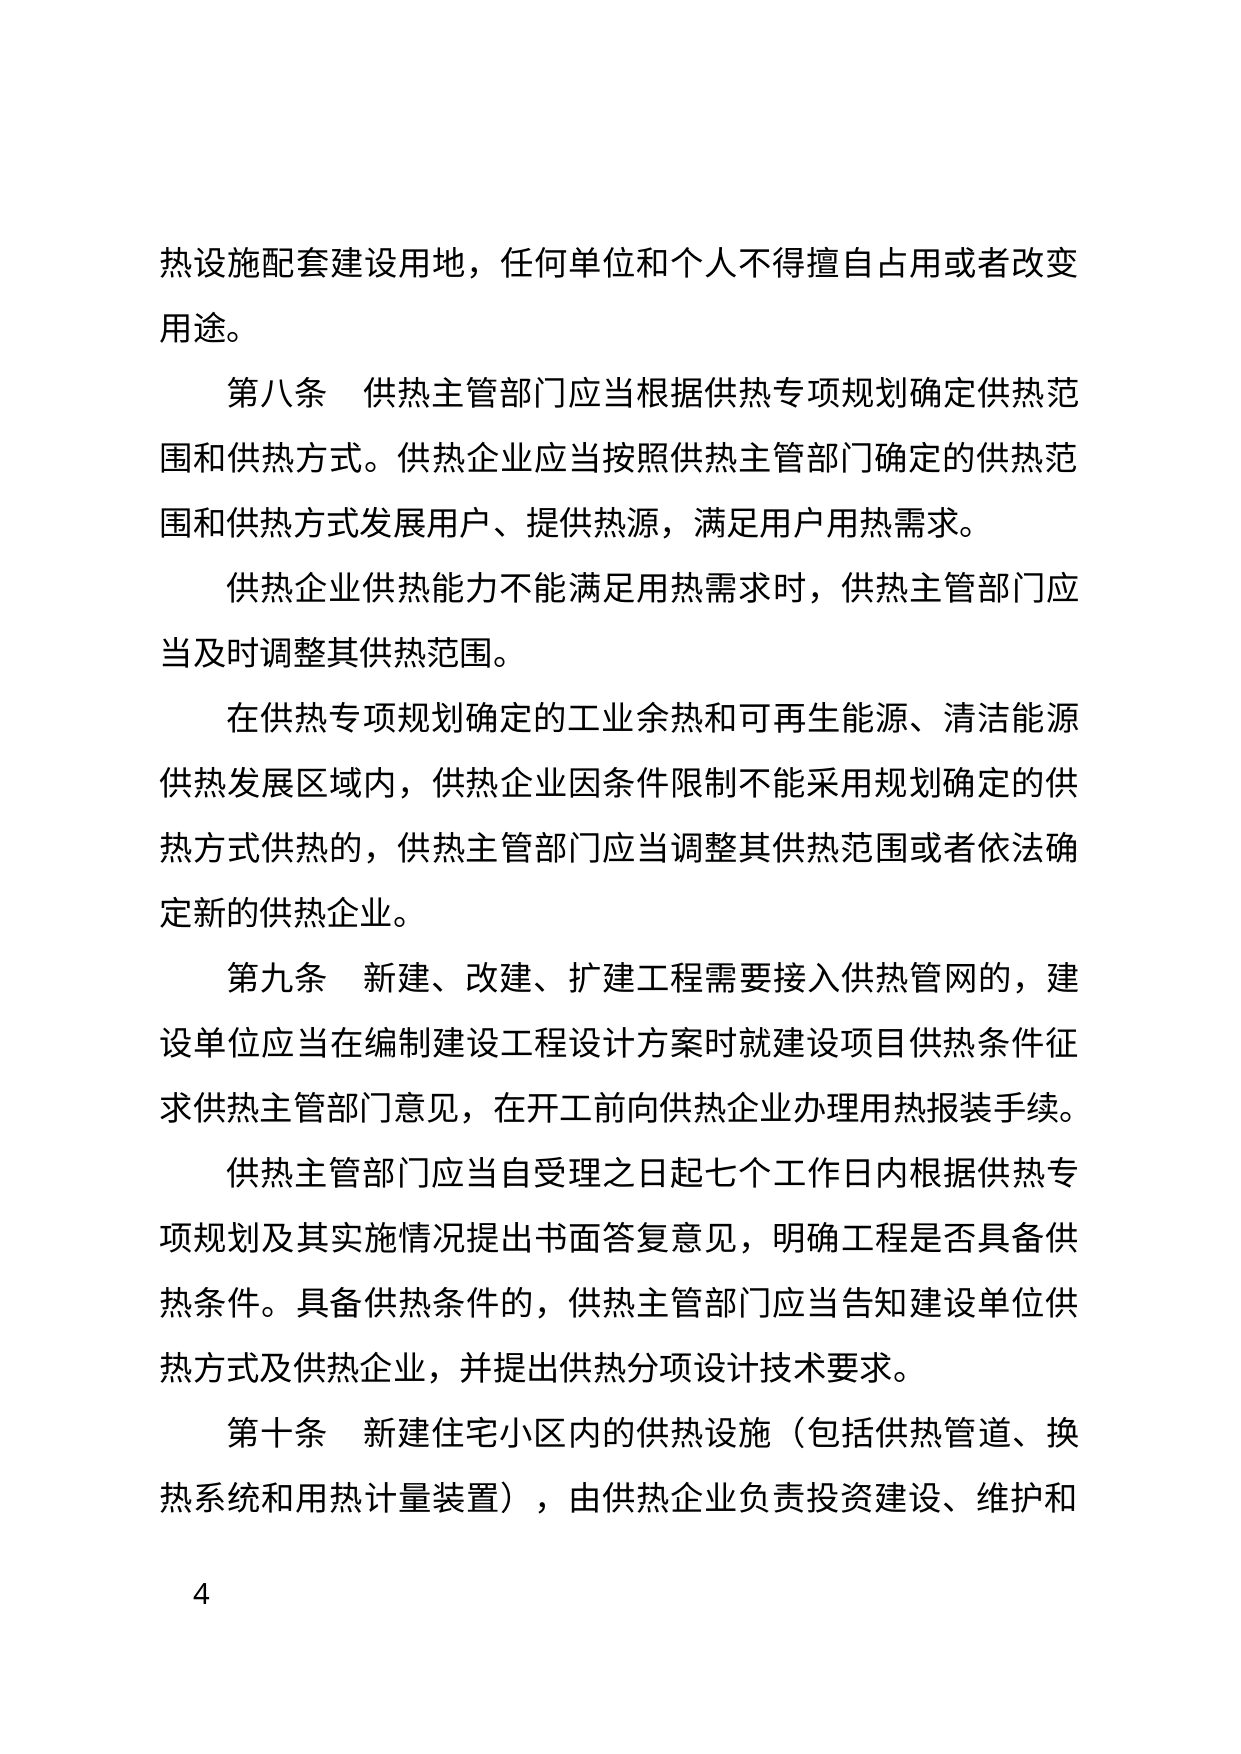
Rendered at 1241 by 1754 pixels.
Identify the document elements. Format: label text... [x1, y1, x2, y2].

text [159, 228, 1081, 358]
text 第九条 新建、改建、扩建工程需要接入供热管网的，建设单位应当在编制建设工程设计方案时就建设项目供热条件征求供热主管部门意见，在开工前向供热企业办理用热报装手续。 [159, 943, 1081, 1138]
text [159, 1398, 1081, 1528]
text 在供热专项规划确定的工业余热和可再生能源、清洁能源供热发展区域内，供热企业因条件限制不能采用规划确定的供热方式供热的，供热主管部门应当调整其供热范围或者依法确定新的供热企业。 [159, 683, 1081, 943]
text 第八条 供热主管部门应当根据供热专项规划确定供热范围和供热方式。供热企业应当按照供热主管部门确定的供热范围和供热方式发展用户、提供热源，满足用户用热需求。 [159, 358, 1081, 553]
text 供热企业供热能力不能满足用热需求时，供热主管部门应当及时调整其供热范围。 [159, 553, 1081, 683]
text 供热主管部门应当自受理之日起七个工作日内根据供热专项规划及其实施情况提出书面答复意见，明确工程是否具备供热条件。具备供热条件的，供热主管部门应当告知建设单位供热方式及供热企业，并提出供热分项设计技术要求。 [159, 1138, 1081, 1398]
